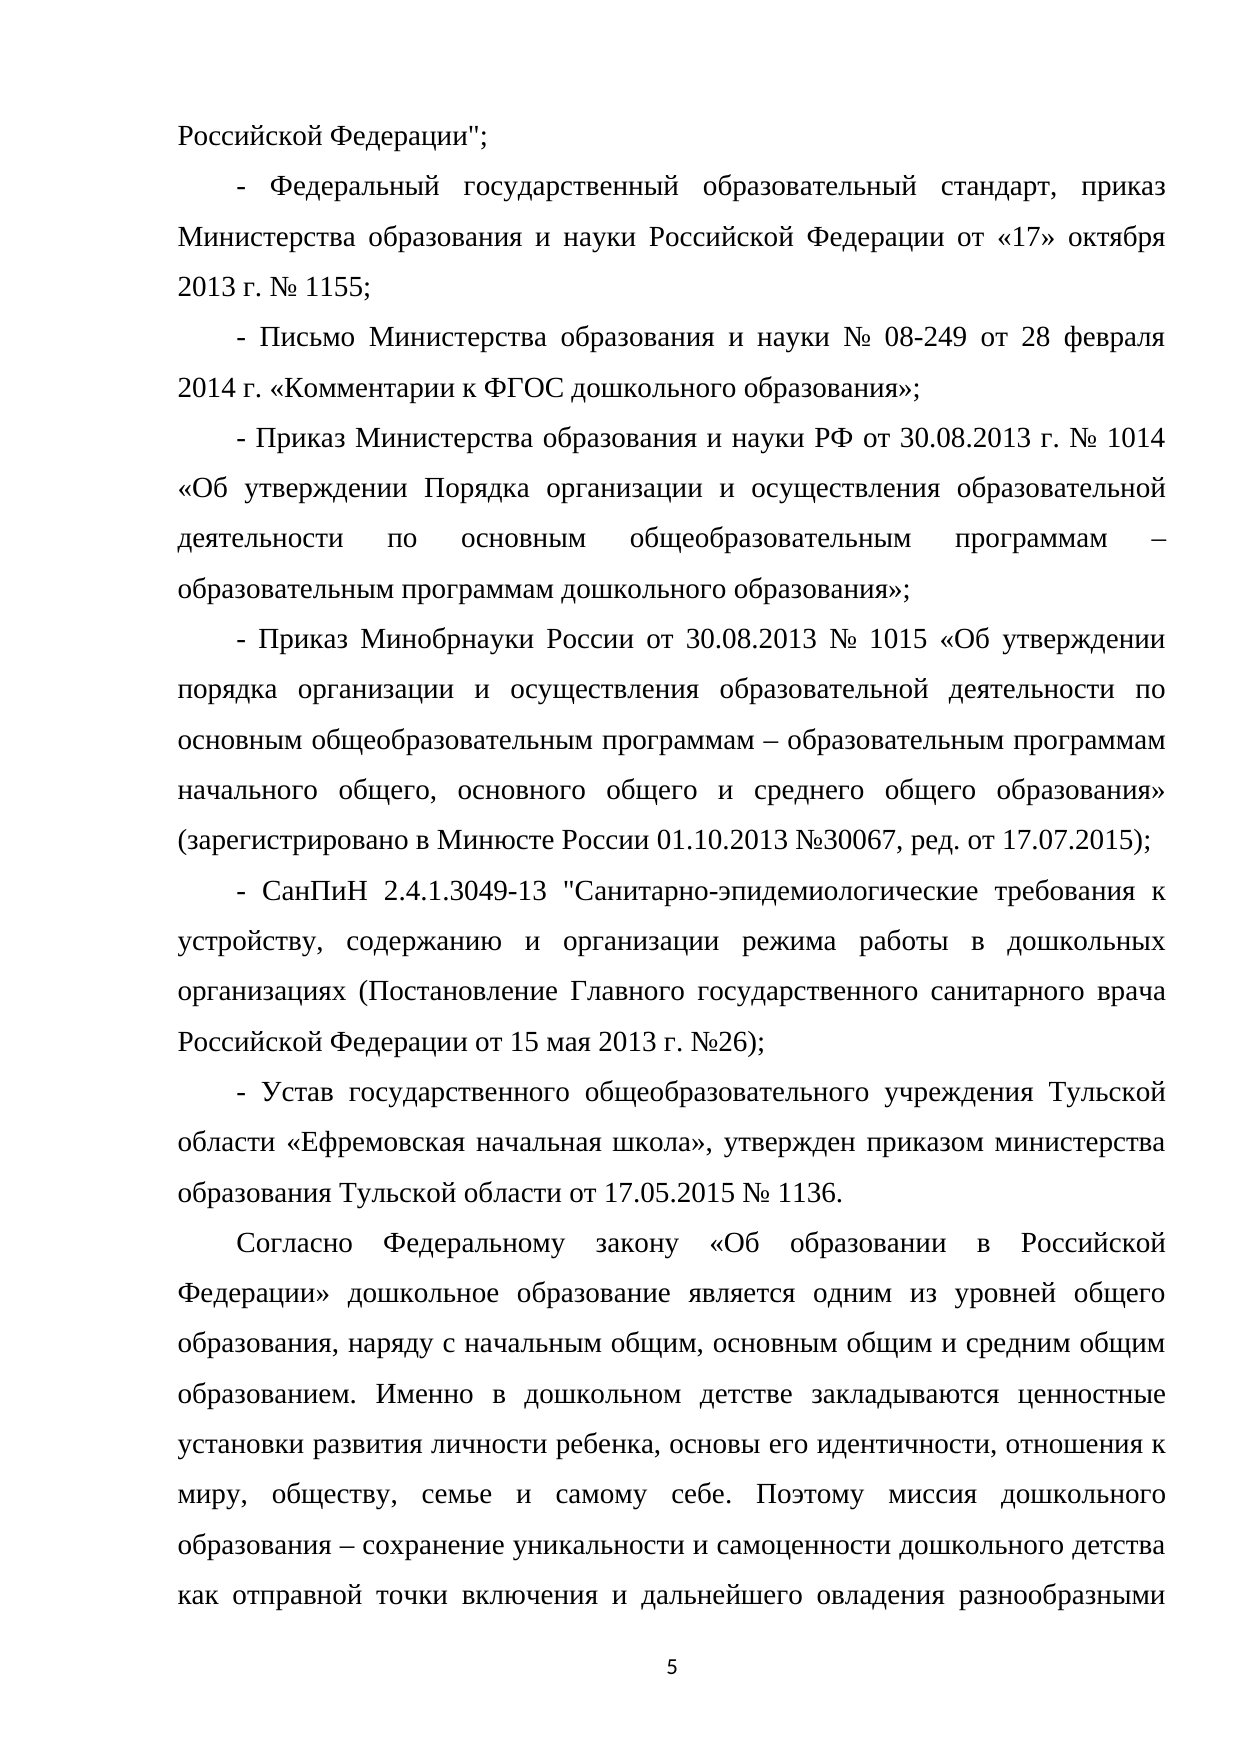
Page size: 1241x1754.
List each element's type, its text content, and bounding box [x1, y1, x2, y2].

text - Письмо Министерства образования и науки № 08-249 от 28 февраля 2014 г. «Комментарии к ФГОС дошкольного образования»; [177, 319, 1167, 403]
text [177, 1225, 1167, 1611]
text - СанПиН 2.4.1.3049-13 "Санитарно-эпидемиологические требования к устройству, содержанию и организации режима работы в дошкольных организациях (Постановление Главного государственного санитарного врача Российской Федерации от 15 мая 2013 г. №26); [177, 873, 1167, 1057]
text - Приказ Министерства образования и науки РФ от 30.08.2013 г. № 1014 «Об утверждении Порядка организации и осуществления образовательной деятельности по основным общеобразовательным программам – образовательным программам дошкольного образования»; [177, 420, 1167, 604]
text - Приказ Минобрнауки России от 30.08.2013 № 1015 «Об утверждении порядка организации и осуществления образовательной деятельности по основным общеобразовательным программам – образовательным программам начального общего, основного общего и среднего общего образования» (зарегистрировано в Минюсте России 01.10.2013 №30067, ред. от 17.07.2015); [177, 621, 1167, 856]
text - Устав государственного общеобразовательного учреждения Тульской области «Ефремовская начальная школа», утвержден приказом министерства образования Тульской области от 17.05.2015 № 1136. [177, 1074, 1167, 1208]
text - Федеральный государственный образовательный стандарт, приказ Министерства образования и науки Российской Федерации от «17» октября 2013 г. № 1155; [177, 168, 1167, 303]
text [177, 118, 1167, 152]
